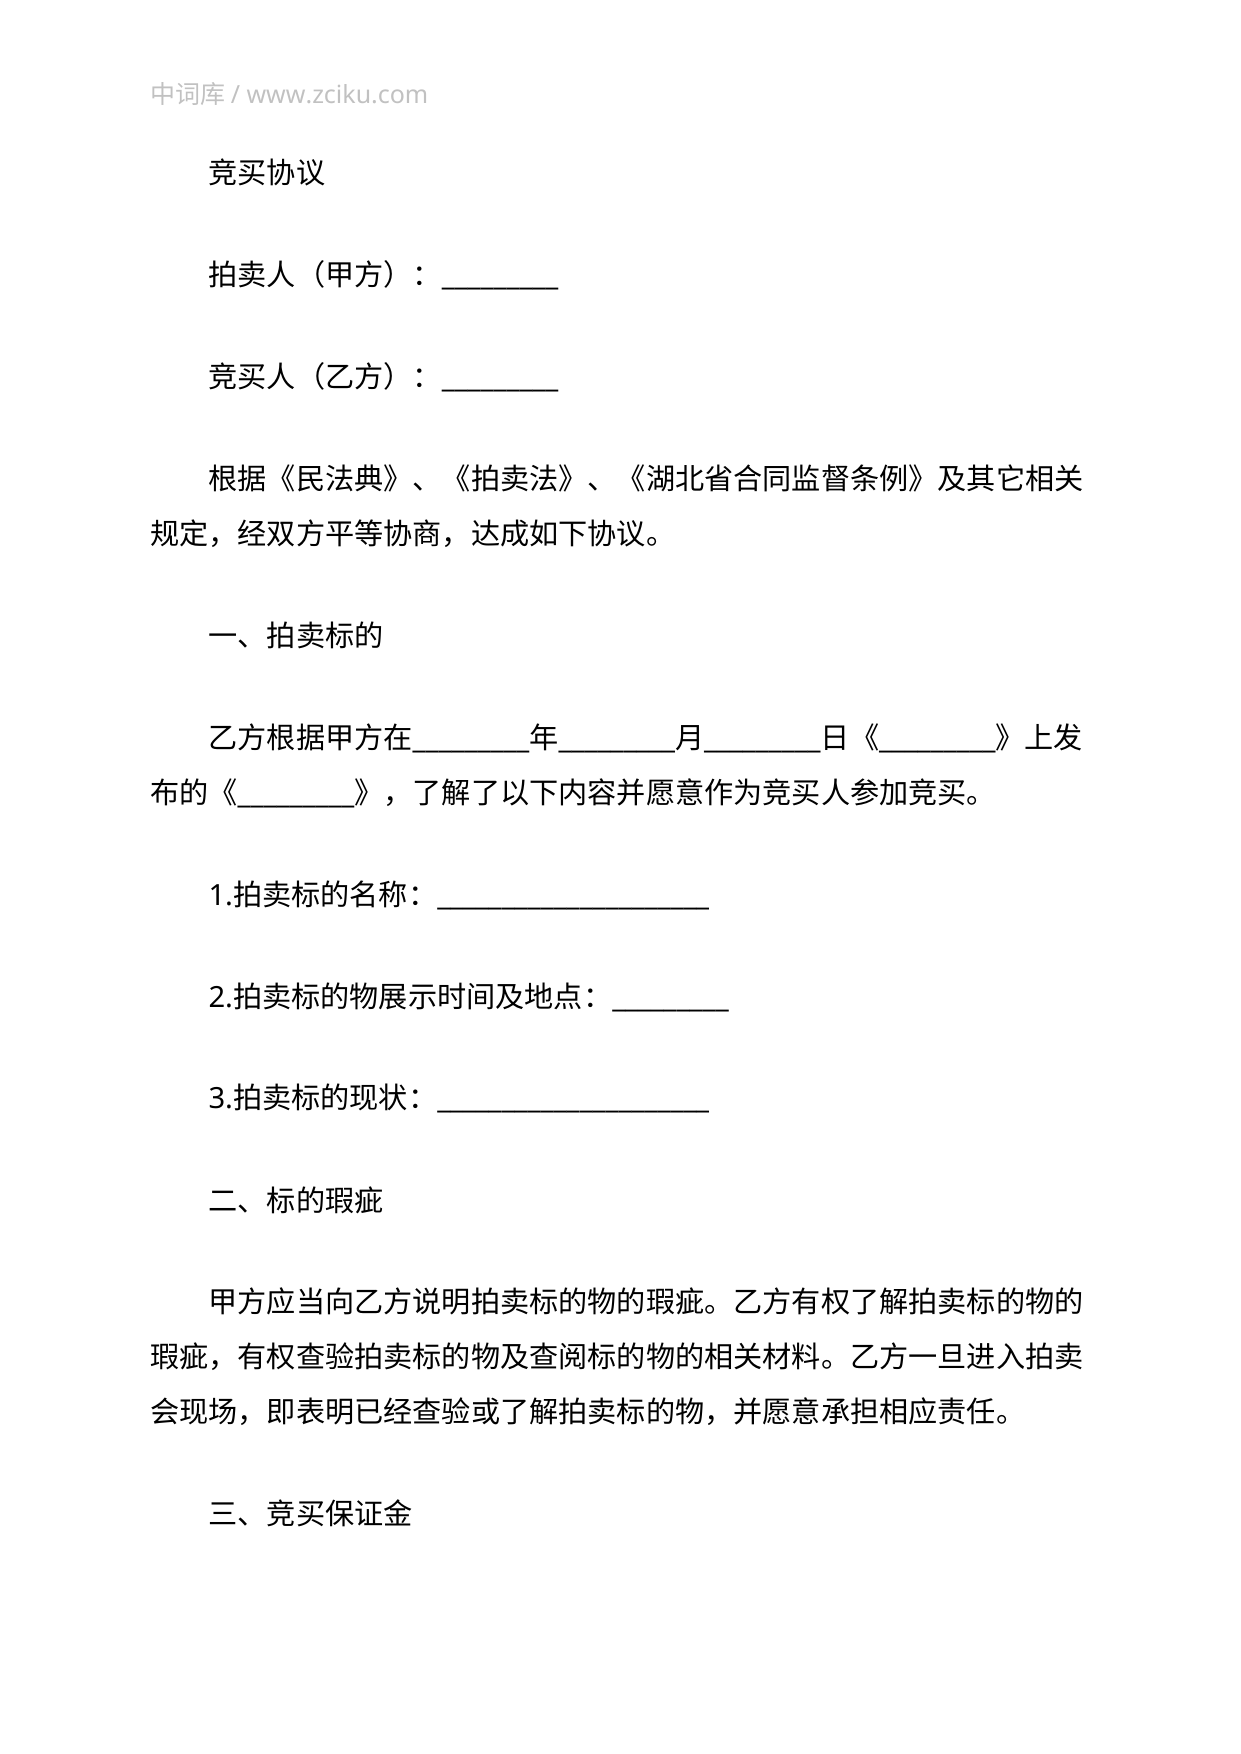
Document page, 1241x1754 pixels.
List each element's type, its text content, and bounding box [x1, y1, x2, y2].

text 竞买协议 [150, 150, 1090, 192]
text 2.拍卖标的物展示时间及地点：_________ [150, 973, 1090, 1016]
text 竞买人（乙方）：_________ [150, 354, 1090, 396]
text 根据《民法典》、《拍卖法》、《湖北省合同监督条例》及其它相关规定，经双方平等协商，达成如下协议。 [150, 456, 1090, 553]
text 一、拍卖标的 [150, 612, 1090, 655]
text 1.拍卖标的名称：_____________________ [150, 871, 1090, 913]
text 3.拍卖标的现状：_____________________ [150, 1075, 1090, 1117]
text 甲方应当向乙方说明拍卖标的物的瑕疵。乙方有权了解拍卖标的物的瑕疵，有权查验拍卖标的物及查阅标的物的相关材料。乙方一旦进入拍卖会现场，即表明已经查验或了解拍卖标的物，并愿意承担相应责任。 [150, 1279, 1090, 1431]
text 二、标的瑕疵 [150, 1177, 1090, 1219]
text 拍卖人（甲方）：_________ [150, 252, 1090, 294]
text 三、竞买保证金 [150, 1490, 1090, 1533]
text 乙方根据甲方在_________年_________月_________日《_________》上发布的《_________》，了解了以下内容并愿意作为竞买人参加竞买。 [150, 714, 1090, 812]
